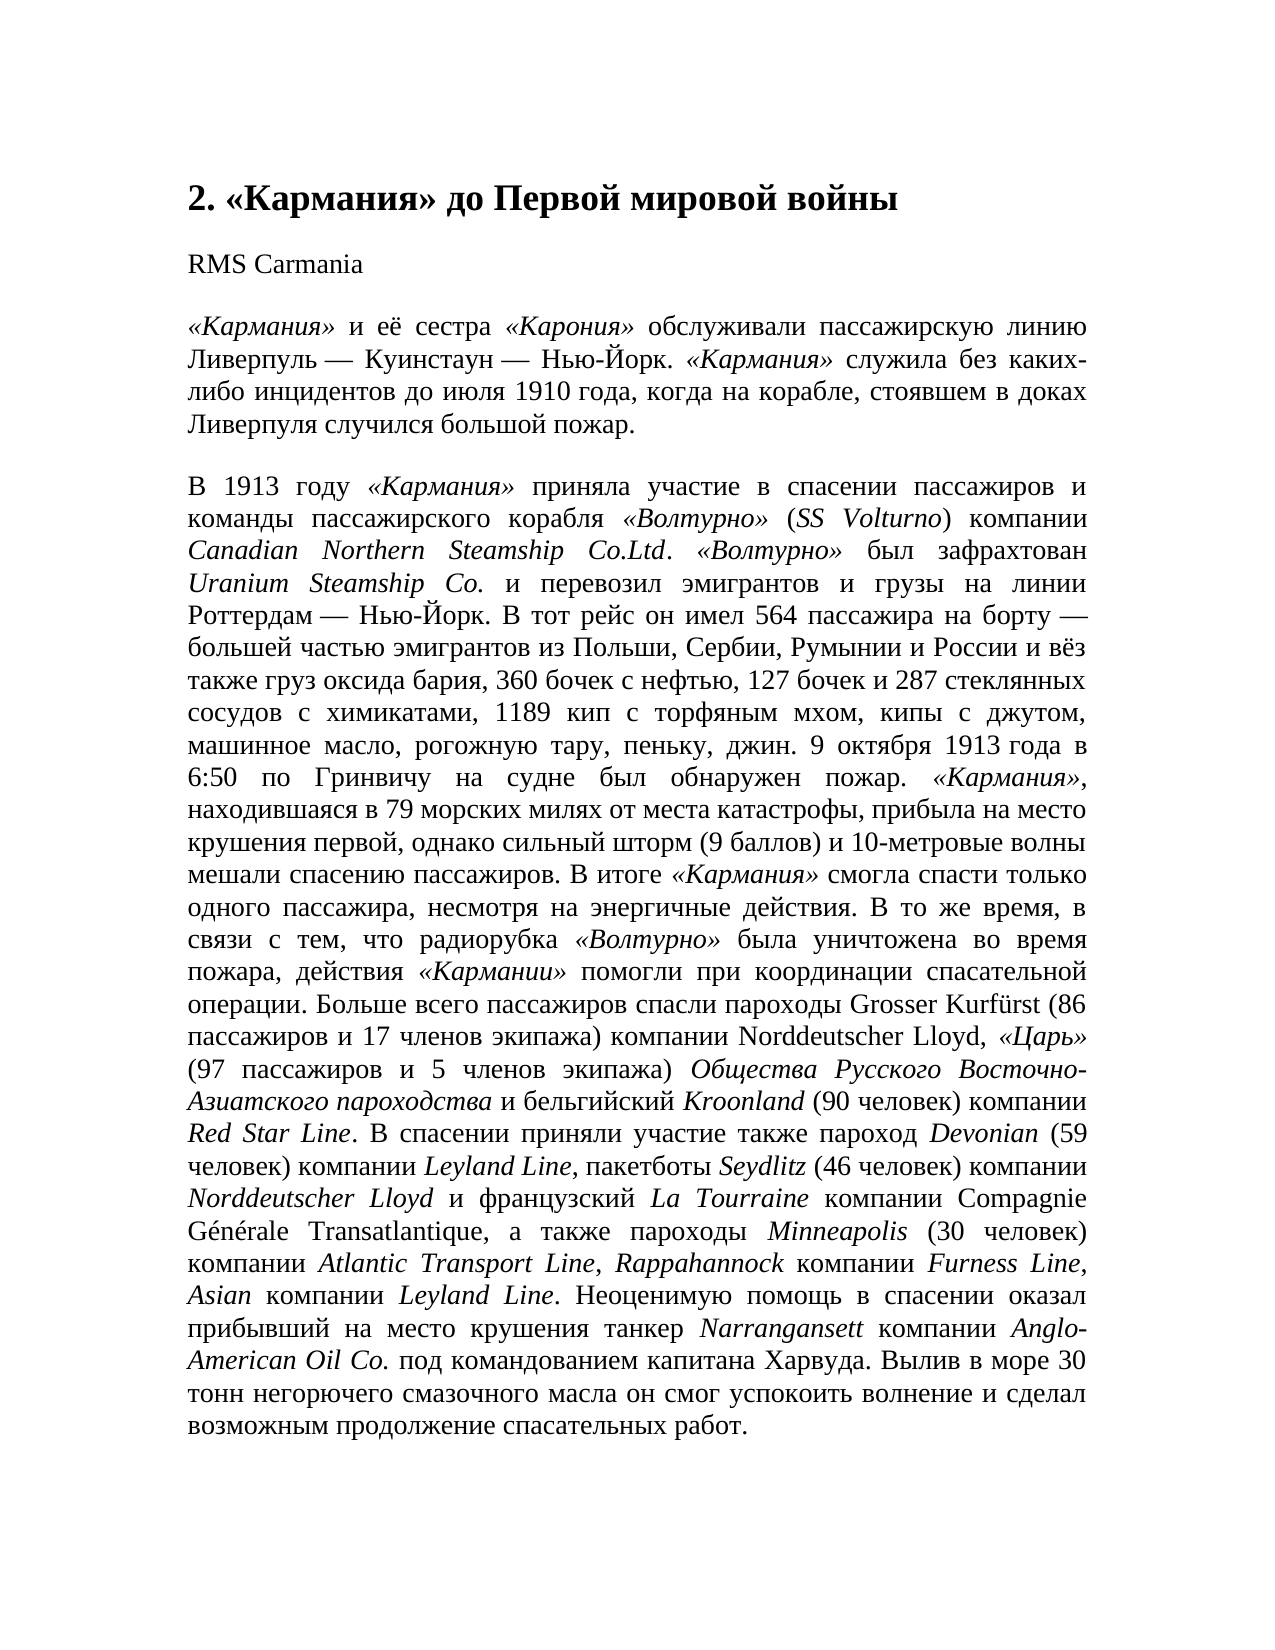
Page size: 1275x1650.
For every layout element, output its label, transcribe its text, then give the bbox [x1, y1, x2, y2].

text «Кармания» и её сестра «Карония» обслуживали пассажирскую линию Ливерпуль — Куинстаун — Нью-Йорк. «Кармания» служила без каких-либо инцидентов до июля 1910 года, когда на корабле, стоявшем в доках Ливерпуля случился большой пожар. [187, 309, 1087, 439]
text RMS Carmania [187, 248, 1087, 280]
list 2. «Кармания» до Первой мировой войны [187, 175, 1087, 218]
text В 1913 году «Кармания» приняла участие в спасении пассажиров и команды пассажирского корабля «Волтурно» (SS Volturno) компании Canadian Northern Steamship Co.Ltd. «Волтурно» был зафрахтован Uranium Steamship Co. и перевозил эмигрантов и грузы на линии Роттердам — Нью-Йорк. В тот рейс он имел 564 пассажира на борту — большей частью эмигрантов из Польши, Сербии, Румынии и России и вёз также груз оксида бария, 360 бочек с нефтью, 127 бочек и 287 стеклянных сосудов с химикатами, 1189 кип с торфяным мхом, кипы с джутом, машинное масло, рогожную тару, пеньку, джин. 9 октября 1913 года в 6:50 по Гринвичу на судне был обнаружен пожар. «Кармания», находившаяся в 79 морских милях от места катастрофы, прибыла на место крушения первой, однако сильный шторм (9 баллов) и 10-метровые волны мешали спасению пассажиров. В итоге «Кармания» смогла спасти только одного пассажира, несмотря на энергичные действия. В то же время, в связи с тем, что радиорубка «Волтурно» была уничтожена во время пожара, действия «Кармании» помогли при координации спасательной операции. Больше всего пассажиров спасли пароходы Grosser Kurfürst (86 пассажиров и 17 членов экипажа) компании Norddeutscher Lloyd, «Царь» (97 пассажиров и 5 членов экипажа) Общества Русского Восточно-Азиатского пароходства и бельгийский Kroonland (90 человек) компании Red Star Line. В спасении приняли участие также пароход Devonian (59 человек) компании Leyland Line, пакетботы Seydlitz (46 человек) компании Norddeutscher Lloyd и французский La Tourraine компании Compagnie Générale Transatlantique, а также пароходы Minneapolis (30 человек) компании Atlantic Transport Line, Rappahannock компании Furness Line, Asian компании Leyland Line. Неоценимую помощь в спасении оказал прибывший на место крушения танкер Narrangansett компании Anglo-American Oil Co. под командованием капитана Харвуда. Вылив в море 30 тонн негорючего смазочного масла он смог успокоить волнение и сделал возможным продолжение спасательных работ. [187, 468, 1087, 1440]
